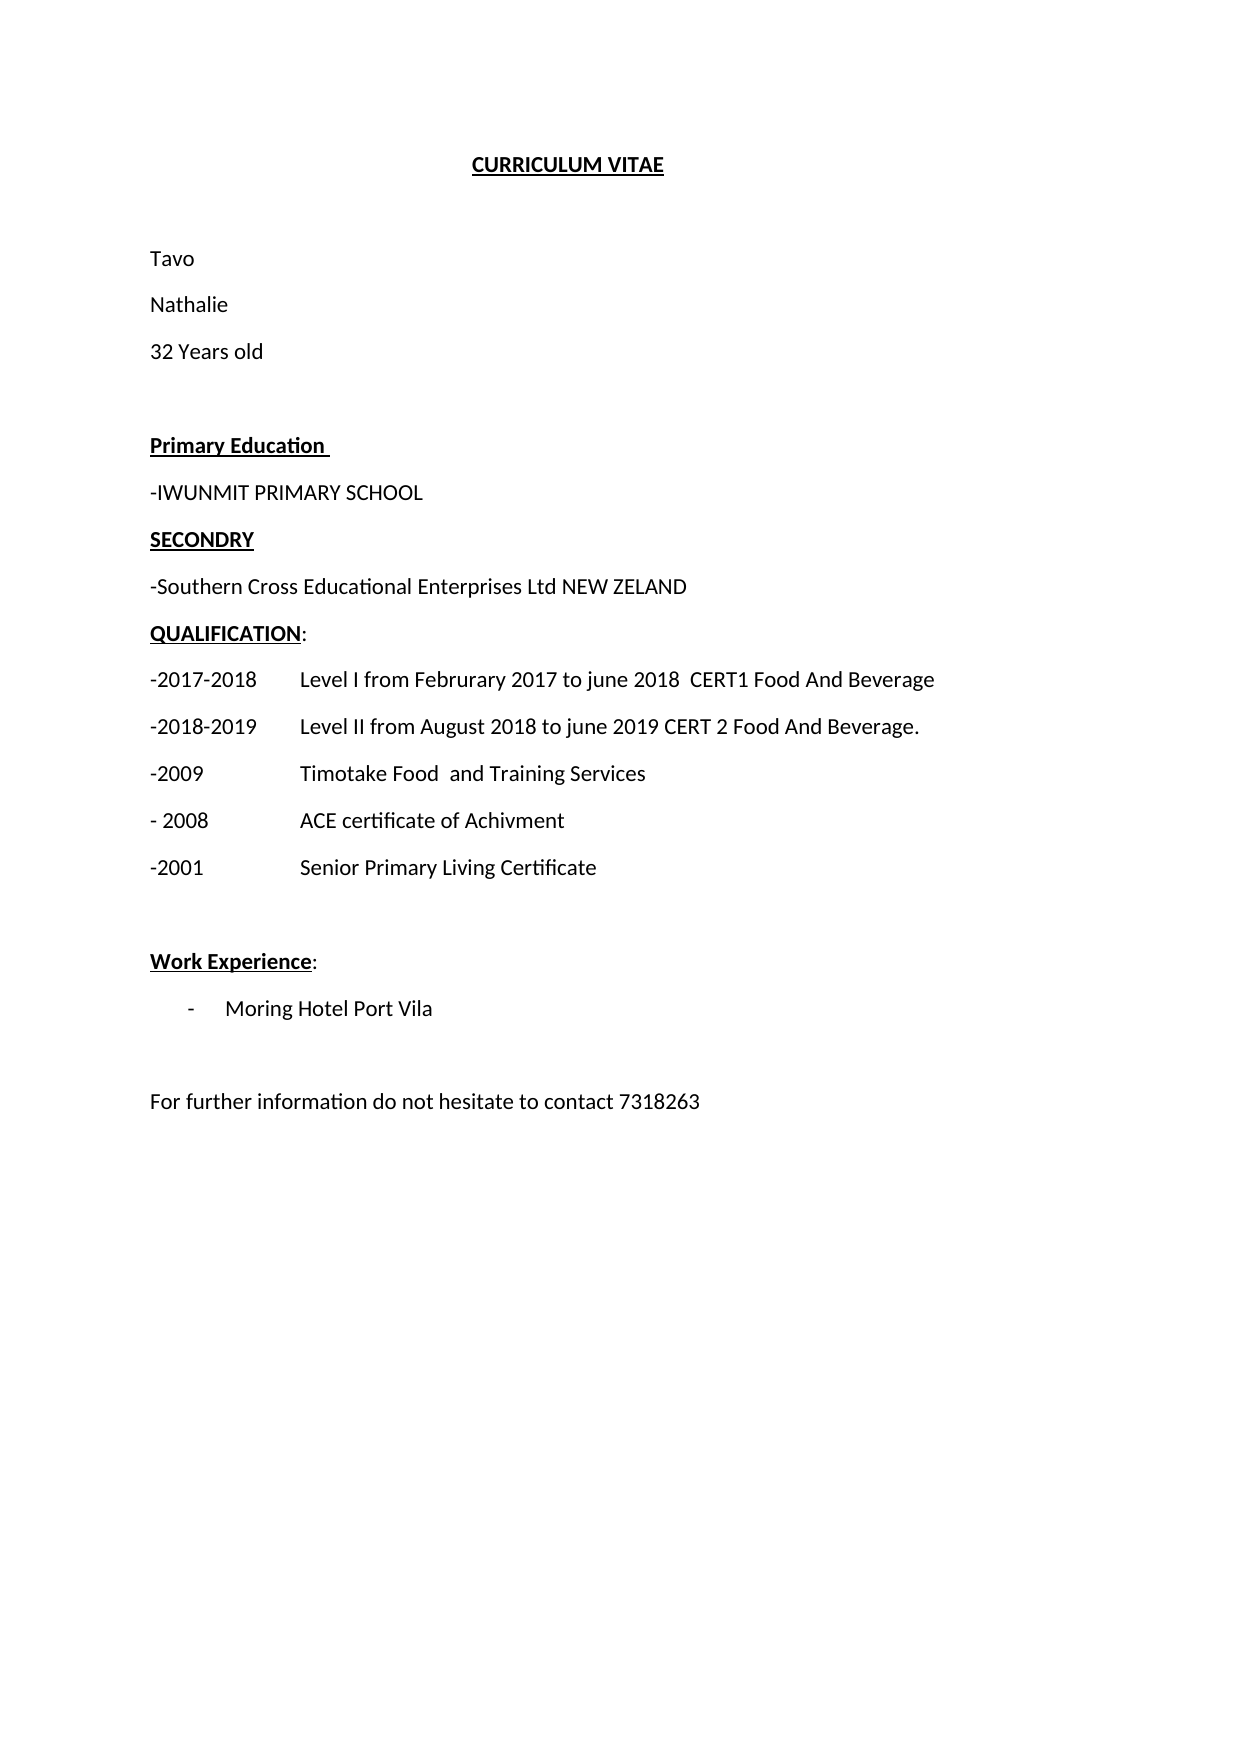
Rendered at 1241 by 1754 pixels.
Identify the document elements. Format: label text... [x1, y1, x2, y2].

text - 2008 ACE certificate of Achivment [150, 806, 1090, 834]
text -2018-2019 Level II from August 2018 to june 2019 CERT 2 Food And Beverage. [150, 712, 1090, 741]
text For further information do not hesitate to contact 7318263 [150, 1087, 1090, 1116]
list Moring Hotel Port Vila [187, 994, 1090, 1022]
text -IWUNMIT PRIMARY SCHOOL [150, 478, 1090, 506]
text Work Experience: [150, 947, 1090, 975]
text QUALIFICATION: [150, 619, 1090, 647]
text -2009 Timotake Food and Training Services [150, 759, 1090, 787]
text Nathalie [150, 291, 1090, 319]
text SECONDRY [150, 525, 1090, 553]
text -2017-2018 Level I from Februrary 2017 to june 2018 CERT1 Food And Beverage [150, 666, 1090, 694]
text CURRICULUM VITAE [150, 150, 1090, 178]
text Tavo [150, 244, 1090, 272]
text 32 Years old [150, 337, 1090, 366]
text -Southern Cross Educational Enterprises Ltd NEW ZELAND [150, 572, 1090, 600]
text -2001 Senior Primary Living Certificate [150, 853, 1090, 881]
text Primary Education [150, 431, 1090, 459]
